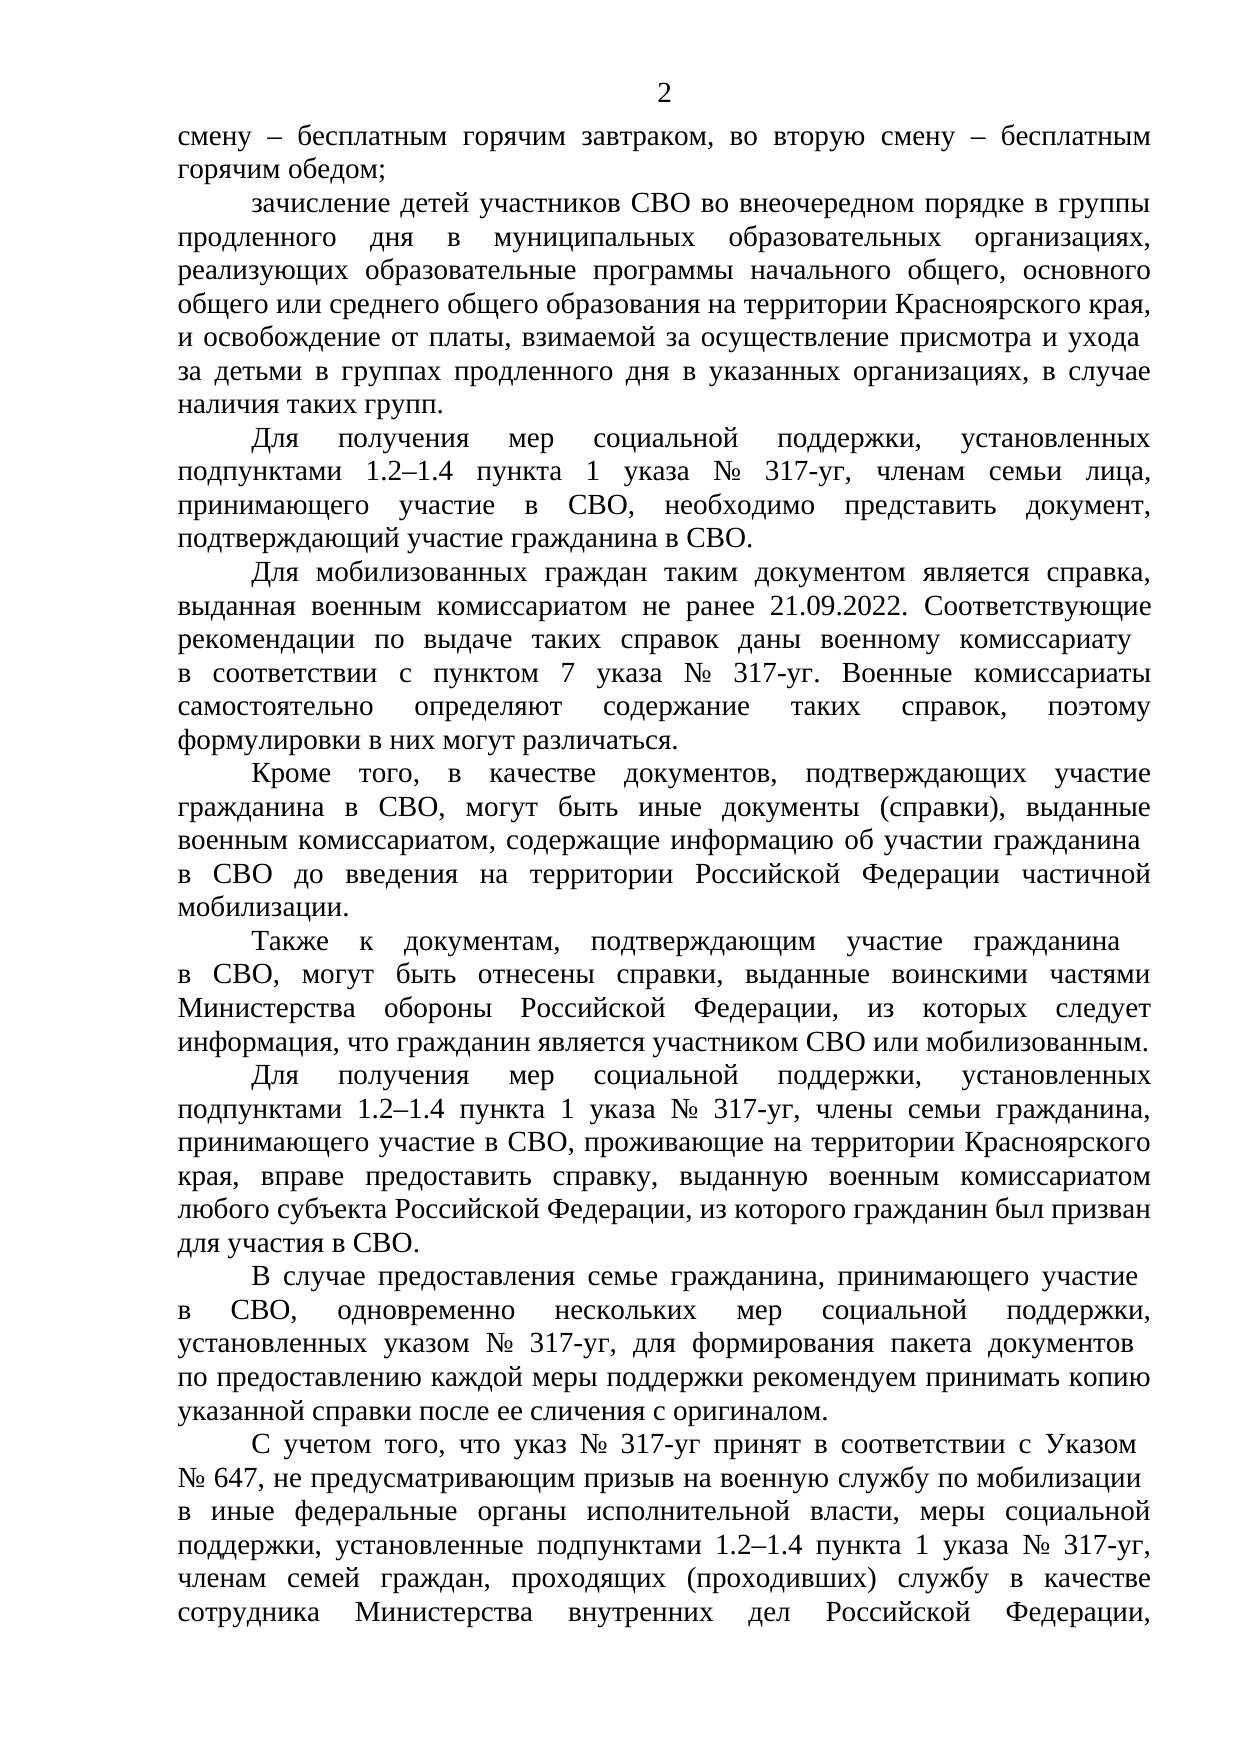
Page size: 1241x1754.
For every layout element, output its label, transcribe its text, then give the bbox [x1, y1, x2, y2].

text Также к документам, подтверждающим участие гражданина в СВО, могут быть отнесены справки, выданные воинскими частями Министерства обороны Российской Федерации, из которых следует информация, что гражданин является участником СВО или мобилизованным. [177, 923, 1152, 1057]
text зачисление детей участников СВО во внеочередном порядке в группы продленного дня в муниципальных образовательных организациях, реализующих образовательные программы начального общего, основного общего или среднего общего образования на территории Красноярского края, и освобождение от платы, взимаемой за осуществление присмотра и ухода за детьми в группах продленного дня в указанных организациях, в случае наличия таких групп. [177, 185, 1152, 420]
text Кроме того, в качестве документов, подтверждающих участие гражданина в СВО, могут быть иные документы (справки), выданные военным комиссариатом, содержащие информацию об участии гражданина в СВО до введения на территории Российской Федерации частичной мобилизации. [177, 755, 1152, 923]
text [177, 118, 1152, 185]
text Для получения мер социальной поддержки, установленных подпунктами 1.2–1.4 пункта 1 указа № 317-уг, члены семьи гражданина, принимающего участие в СВО, проживающие на территории Красноярского края, вправе предоставить справку, выданную военным комиссариатом любого субъекта Российской Федерации, из которого гражданин был призван для участия в СВО. [177, 1057, 1152, 1258]
text Для получения мер социальной поддержки, установленных подпунктами 1.2–1.4 пункта 1 указа № 317-уг, членам семьи лица, принимающего участие в СВО, необходимо представить документ, подтверждающий участие гражданина в СВО. [177, 420, 1152, 554]
text Для мобилизованных граждан таким документом является справка, выданная военным комиссариатом не ранее 21.09.2022. Соответствующие рекомендации по выдаче таких справок даны военному комиссариату в соответствии с пунктом 7 указа № 317-уг. Военные комиссариаты самостоятельно определяют содержание таких справок, поэтому формулировки в них могут различаться. [177, 554, 1152, 755]
text В случае предоставления семье гражданина, принимающего участие в СВО, одновременно нескольких мер социальной поддержки, установленных указом № 317-уг, для формирования пакета документов по предоставлению каждой меры поддержки рекомендуем принимать копию указанной справки после ее сличения с оригиналом. [177, 1258, 1152, 1426]
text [177, 1426, 1152, 1627]
